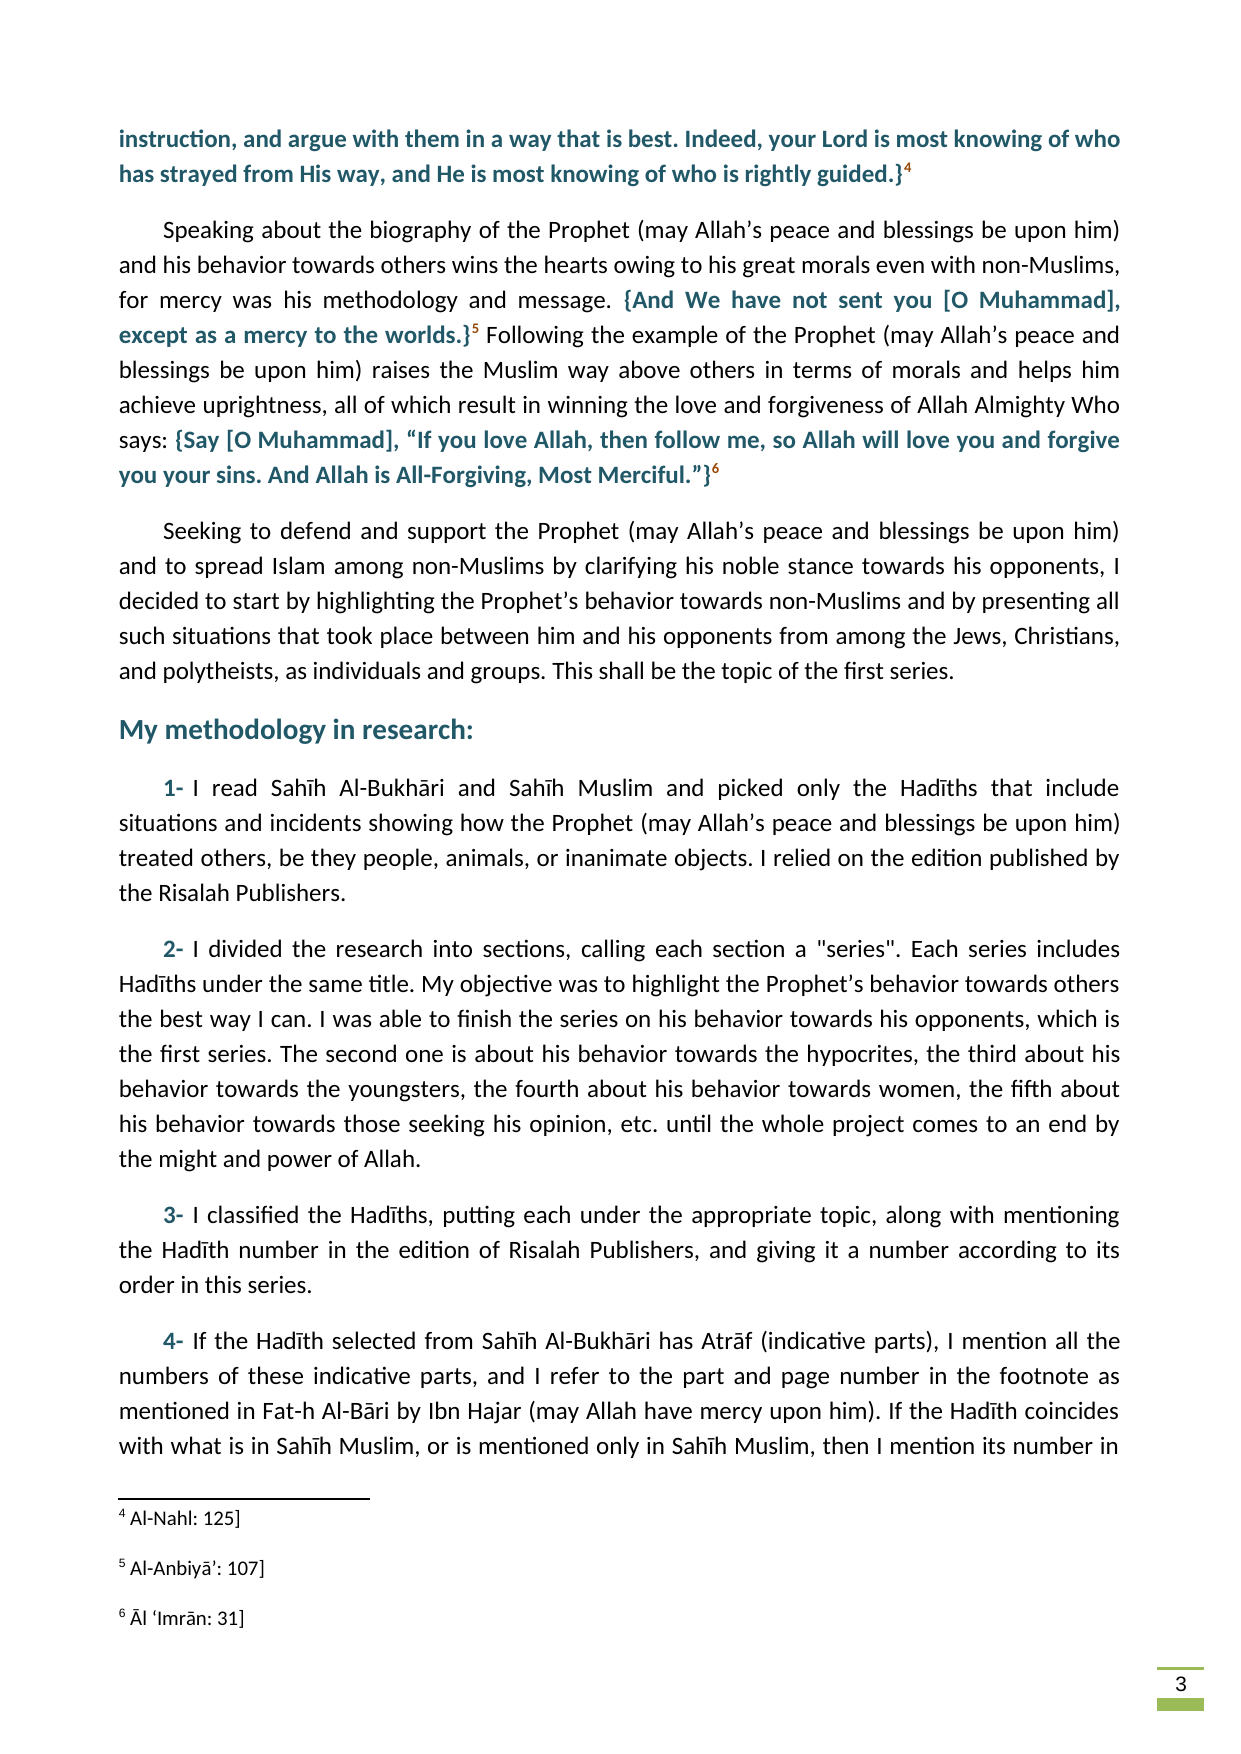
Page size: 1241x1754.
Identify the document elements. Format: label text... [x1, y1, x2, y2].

subtitle My methodology in research: [118, 711, 1122, 746]
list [118, 1325, 1122, 1461]
list I read Sahīh Al-Bukhāri and Sahīh Muslim and picked only the Hadīths that include situations and incidents showing how the Prophet (may Allah’s peace and blessings be upon him) treated others, be they people, animals, or inanimate objects. I relied on the edition published by the Risalah Publishers. [118, 773, 1122, 908]
text Seeking to defend and support the Prophet (may Allah’s peace and blessings be upon him) and to spread Islam among non-Muslims by clarifying his noble stance towards his opponents, I decided to start by highlighting the Prophet’s behavior towards non-Muslims and by presenting all such situations that took place between him and his opponents from among the Jews, Christians, and polytheists, as individuals and groups. This shall be the topic of the first series. [118, 515, 1122, 686]
list I divided the research into sections, calling each section a "series". Each series includes Hadīths under the same title. My objective was to highlight the Prophet’s behavior towards others the best way I can. I was able to finish the series on his behavior towards his opponents, which is the first series. The second one is about his behavior towards the hypocrites, the third about his behavior towards the youngsters, the fourth about his behavior towards women, the fifth about his behavior towards those seeking his opinion, etc. until the whole project comes to an end by the might and power of Allah. [118, 933, 1122, 1174]
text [118, 123, 1122, 189]
text Speaking about the biography of the Prophet (may Allah’s peace and blessings be upon him) and his behavior towards others wins the hearts owing to his great morals even with non-Muslims, for mercy was his methodology and message. {And We have not sent you [O Muhammad], except as a mercy to the worlds.} Following the example of the Prophet (may Allah’s peace and blessings be upon him) raises the Muslim way above others in terms of morals and helps him achieve uprightness, all of which result in winning the love and forgiveness of Allah Almighty Who says: {Say [O Muhammad], “If you love Allah, then follow me, so Allah will love you and forgive you your sins. And Allah is All-Forgiving, Most Merciful.”} [118, 214, 1122, 490]
list I classified the Hadīths, putting each under the appropriate topic, along with mentioning the Hadīth number in the edition of Risalah Publishers, and giving it a number according to its order in this series. [118, 1199, 1122, 1300]
